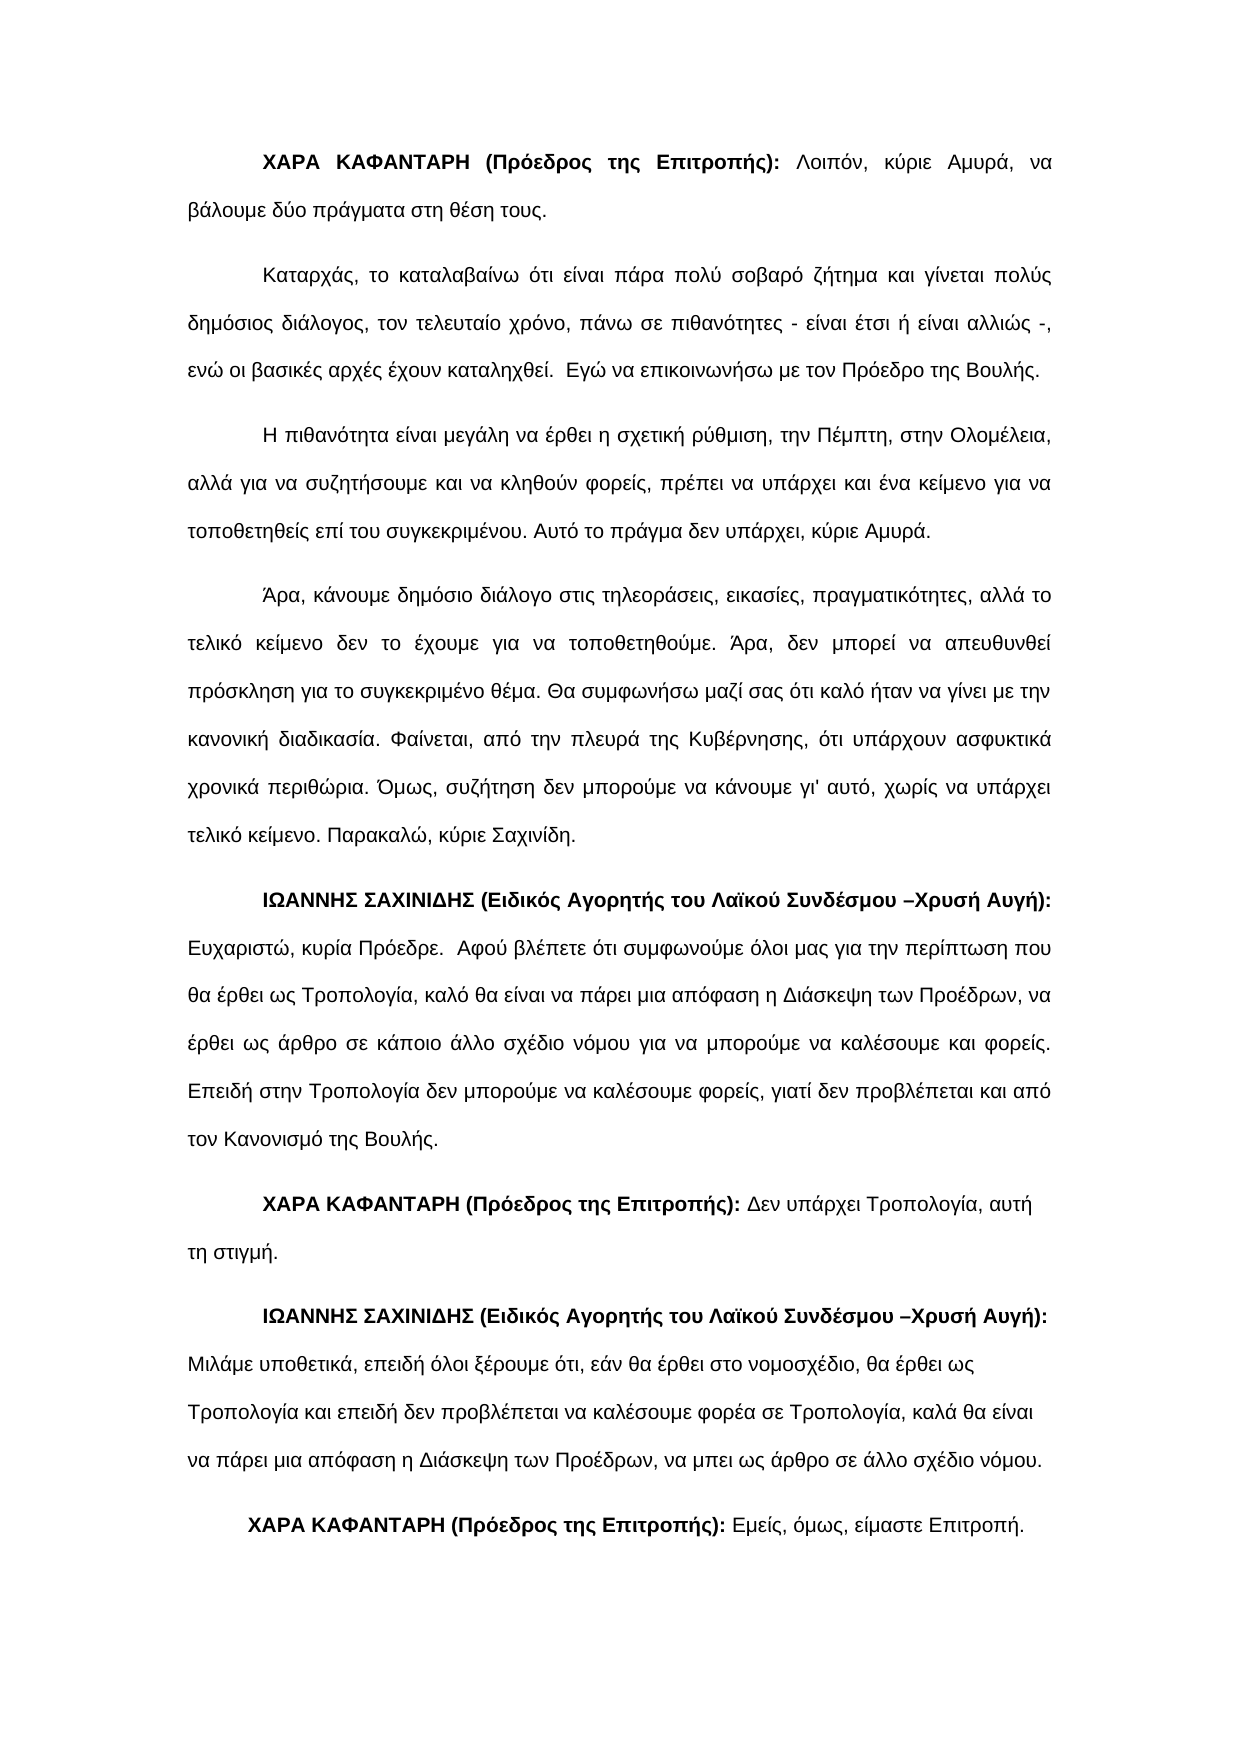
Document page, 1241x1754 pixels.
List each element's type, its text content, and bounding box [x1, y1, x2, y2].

text ΙΩΑΝΝΗΣ ΣΑΧΙΝΙΔΗΣ (Ειδικός Αγορητής του Λαϊκού Συνδέσμου –Χρυσή Αυγή): Ευχαριστώ, κυρία Πρόεδρε. Αφού βλέπετε ότι συμφωνούμε όλοι μας για την περίπτωση που θα έρθει ως Τροπολογία, καλό θα είναι να πάρει μια απόφαση η Διάσκεψη των Προέδρων, να έρθει ως άρθρο σε κάποιο άλλο σχέδιο νόμου για να μπορούμε να καλέσουμε και φορείς. Επειδή στην Τροπολογία δεν μπορούμε να καλέσουμε φορείς, γιατί δεν προβλέπεται και από τον Κανονισμό της Βουλής. [187, 887, 1053, 1151]
text ΧΑΡΑ ΚΑΦΑΝΤΑΡΗ (Πρόεδρος της Επιτροπής): Λοιπόν, κύριε Αμυρά, να βάλουμε δύο πράγματα στη θέση τους. [187, 150, 1053, 222]
text ΙΩΑΝΝΗΣ ΣΑΧΙΝΙΔΗΣ (Ειδικός Αγορητής του Λαϊκού Συνδέσμου –Χρυσή Αυγή): Μιλάμε υποθετικά, επειδή όλοι ξέρουμε ότι, εάν θα έρθει στο νομοσχέδιο, θα έρθει ως Τροπολογία και επειδή δεν προβλέπεται να καλέσουμε φορέα σε Τροπολογία, καλά θα είναι να πάρει μια απόφαση η Διάσκεψη των Προέδρων, να μπει ως άρθρο σε άλλο σχέδιο νόμου. [187, 1304, 1053, 1472]
text ΧΑΡΑ ΚΑΦΑΝΤΑΡΗ (Πρόεδρος της Επιτροπής): Δεν υπάρχει Τροπολογία, αυτή τη στιγμή. [187, 1192, 1053, 1263]
text Άρα, κάνουμε δημόσιο διάλογο στις τηλεοράσεις, εικασίες, πραγματικότητες, αλλά το τελικό κείμενο δεν το έχουμε για να τοποθετηθούμε. Άρα, δεν μπορεί να απευθυνθεί πρόσκληση για το συγκεκριμένο θέμα. Θα συμφωνήσω μαζί σας ότι καλό ήταν να γίνει με την κανονική διαδικασία. Φαίνεται, από την πλευρά της Κυβέρνησης, ότι υπάρχουν ασφυκτικά χρονικά περιθώρια. Όμως, συζήτηση δεν μπορούμε να κάνουμε γι' αυτό, χωρίς να υπάρχει τελικό κείμενο. Παρακαλώ, κύριε Σαχινίδη. [187, 583, 1053, 847]
text ΧΑΡΑ ΚΑΦΑΝΤΑΡΗ (Πρόεδρος της Επιτροπής): Εμείς, όμως, είμαστε Επιτροπή. [173, 1512, 1053, 1536]
text Καταρχάς, το καταλαβαίνω ότι είναι πάρα πολύ σοβαρό ζήτημα και γίνεται πολύς δημόσιος διάλογος, τον τελευταίο χρόνο, πάνω σε πιθανότητες - είναι έτσι ή είναι αλλιώς -, ενώ οι βασικές αρχές έχουν καταληχθεί. Εγώ να επικοινωνήσω με τον Πρόεδρο της Βουλής. [187, 262, 1053, 382]
text Η πιθανότητα είναι μεγάλη να έρθει η σχετική ρύθμιση, την Πέμπτη, στην Ολομέλεια, αλλά για να συζητήσουμε και να κληθούν φορείς, πρέπει να υπάρχει και ένα κείμενο για να τοποθετηθείς επί του συγκεκριμένου. Αυτό το πράγμα δεν υπάρχει, κύριε Αμυρά. [187, 423, 1053, 543]
